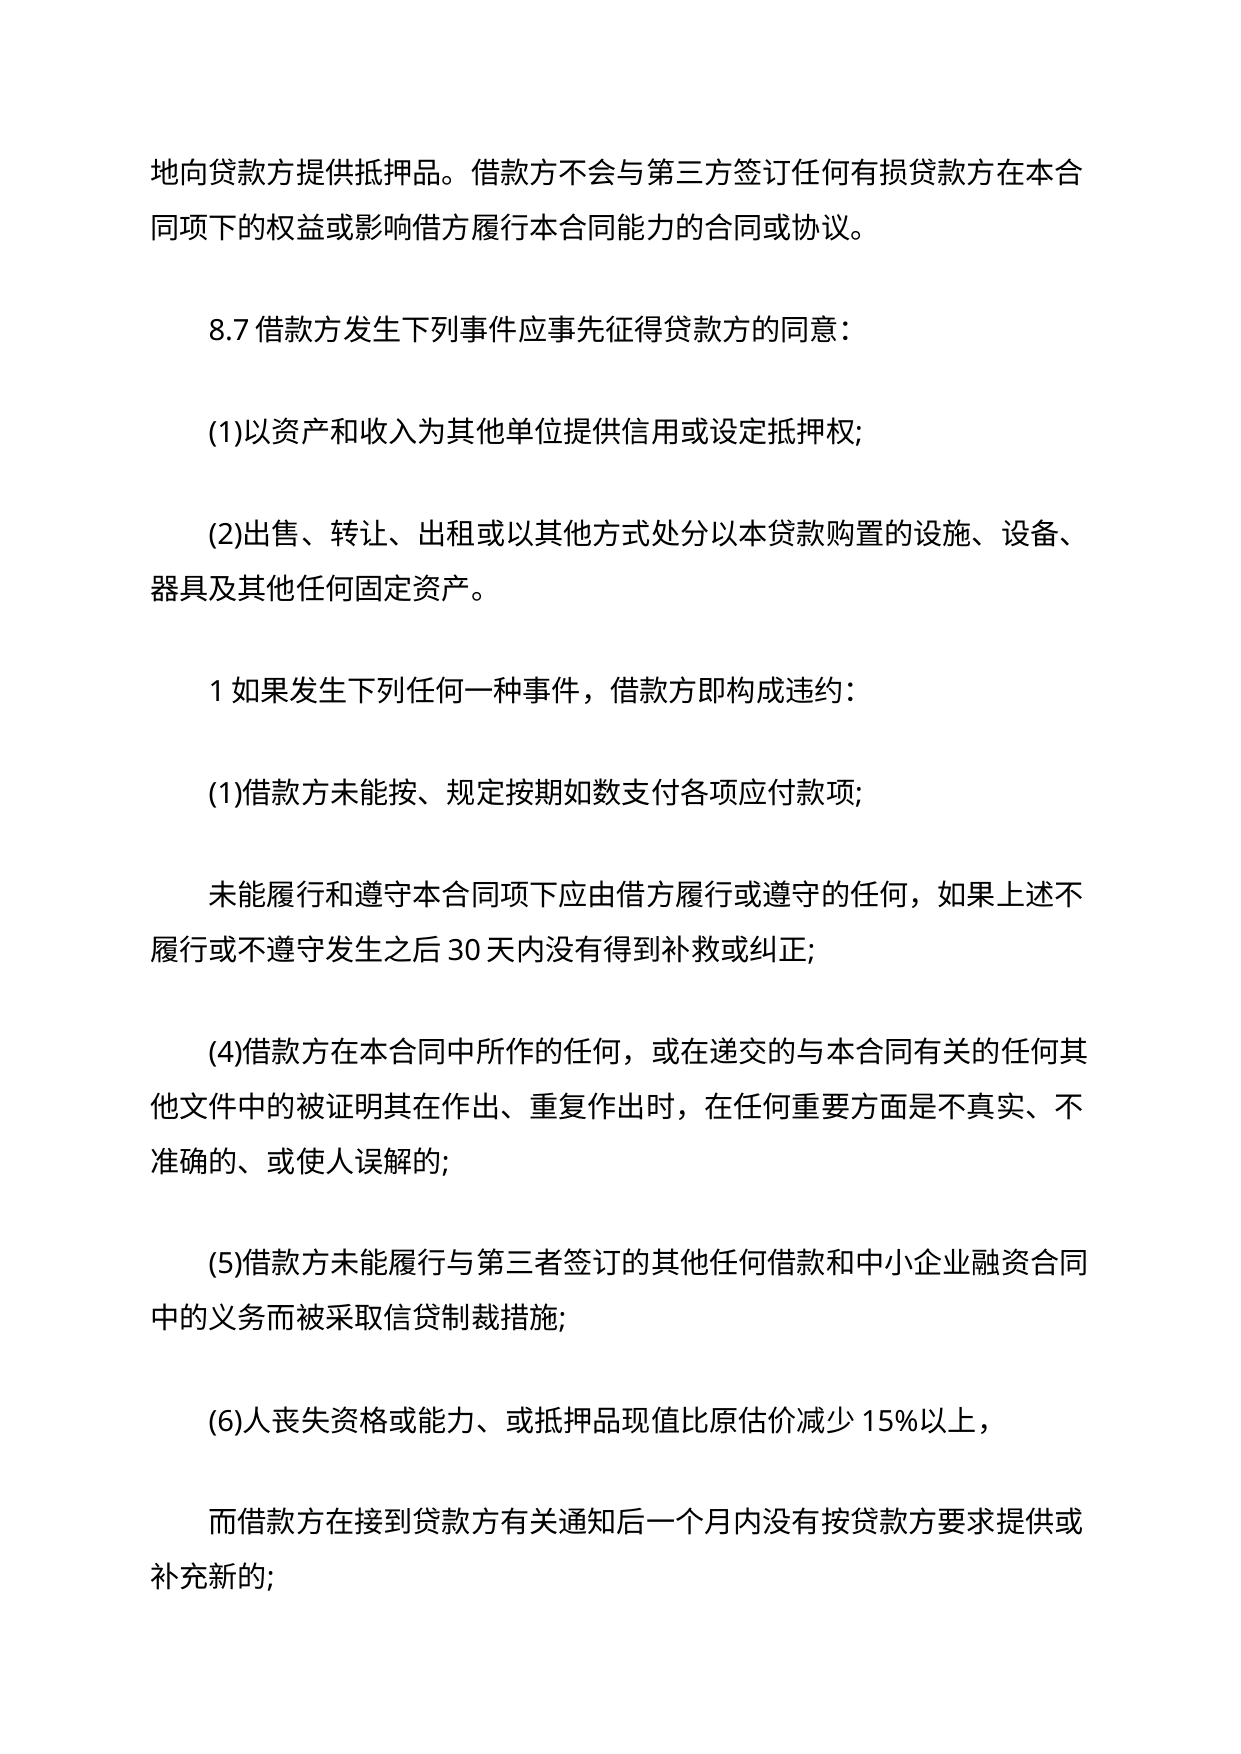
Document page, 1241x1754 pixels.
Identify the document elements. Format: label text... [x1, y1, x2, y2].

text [150, 150, 1090, 247]
text (1)借款方未能按、规定按期如数支付各项应付款项; [150, 769, 1090, 812]
text (2)出售、转让、出租或以其他方式处分以本贷款购置的设施、设备、器具及其他任何固定资产。 [150, 511, 1090, 608]
text 而借款方在接到贷款方有关通知后一个月内没有按贷款方要求提供或补充新的; [150, 1499, 1090, 1596]
text (6)人丧失资格或能力、或抵押品现值比原估价减少15%以上， [150, 1397, 1090, 1439]
text (1)以资产和收入为其他单位提供信用或设定抵押权; [150, 409, 1090, 451]
text (4)借款方在本合同中所作的任何，或在递交的与本合同有关的任何其他文件中的被证明其在作出、重复作出时，在任何重要方面是不真实、不准确的、或使人误解的; [150, 1028, 1090, 1181]
text (5)借款方未能履行与第三者签订的其他任何借款和中小企业融资合同中的义务而被采取信贷制裁措施; [150, 1240, 1090, 1337]
text 1如果发生下列任何一种事件，借款方即构成违约： [150, 667, 1090, 710]
text 8.7借款方发生下列事件应事先征得贷款方的同意： [150, 307, 1090, 349]
text 未能履行和遵守本合同项下应由借方履行或遵守的任何，如果上述不履行或不遵守发生之后30天内没有得到补救或纠正; [150, 871, 1090, 969]
